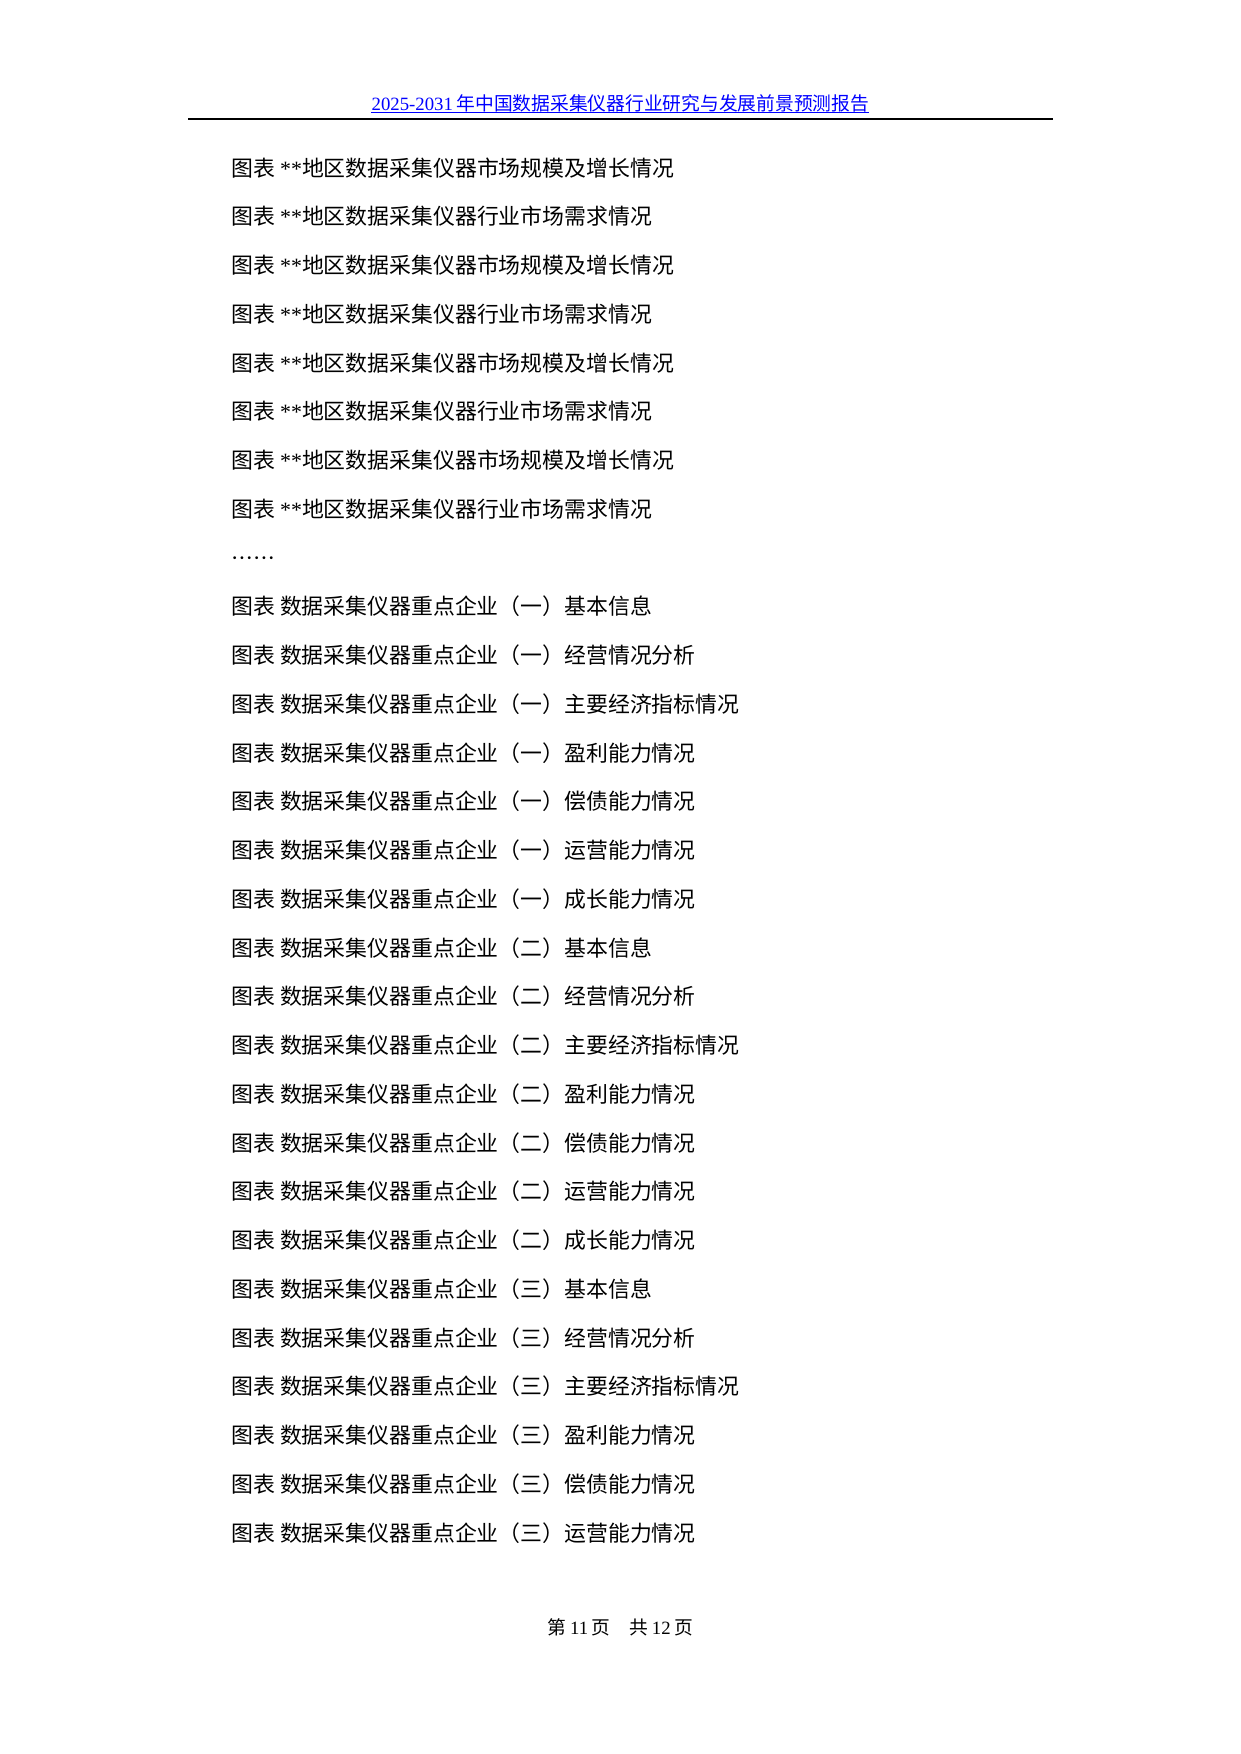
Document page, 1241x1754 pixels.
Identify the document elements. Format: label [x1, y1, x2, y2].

text [187, 150, 1053, 1548]
